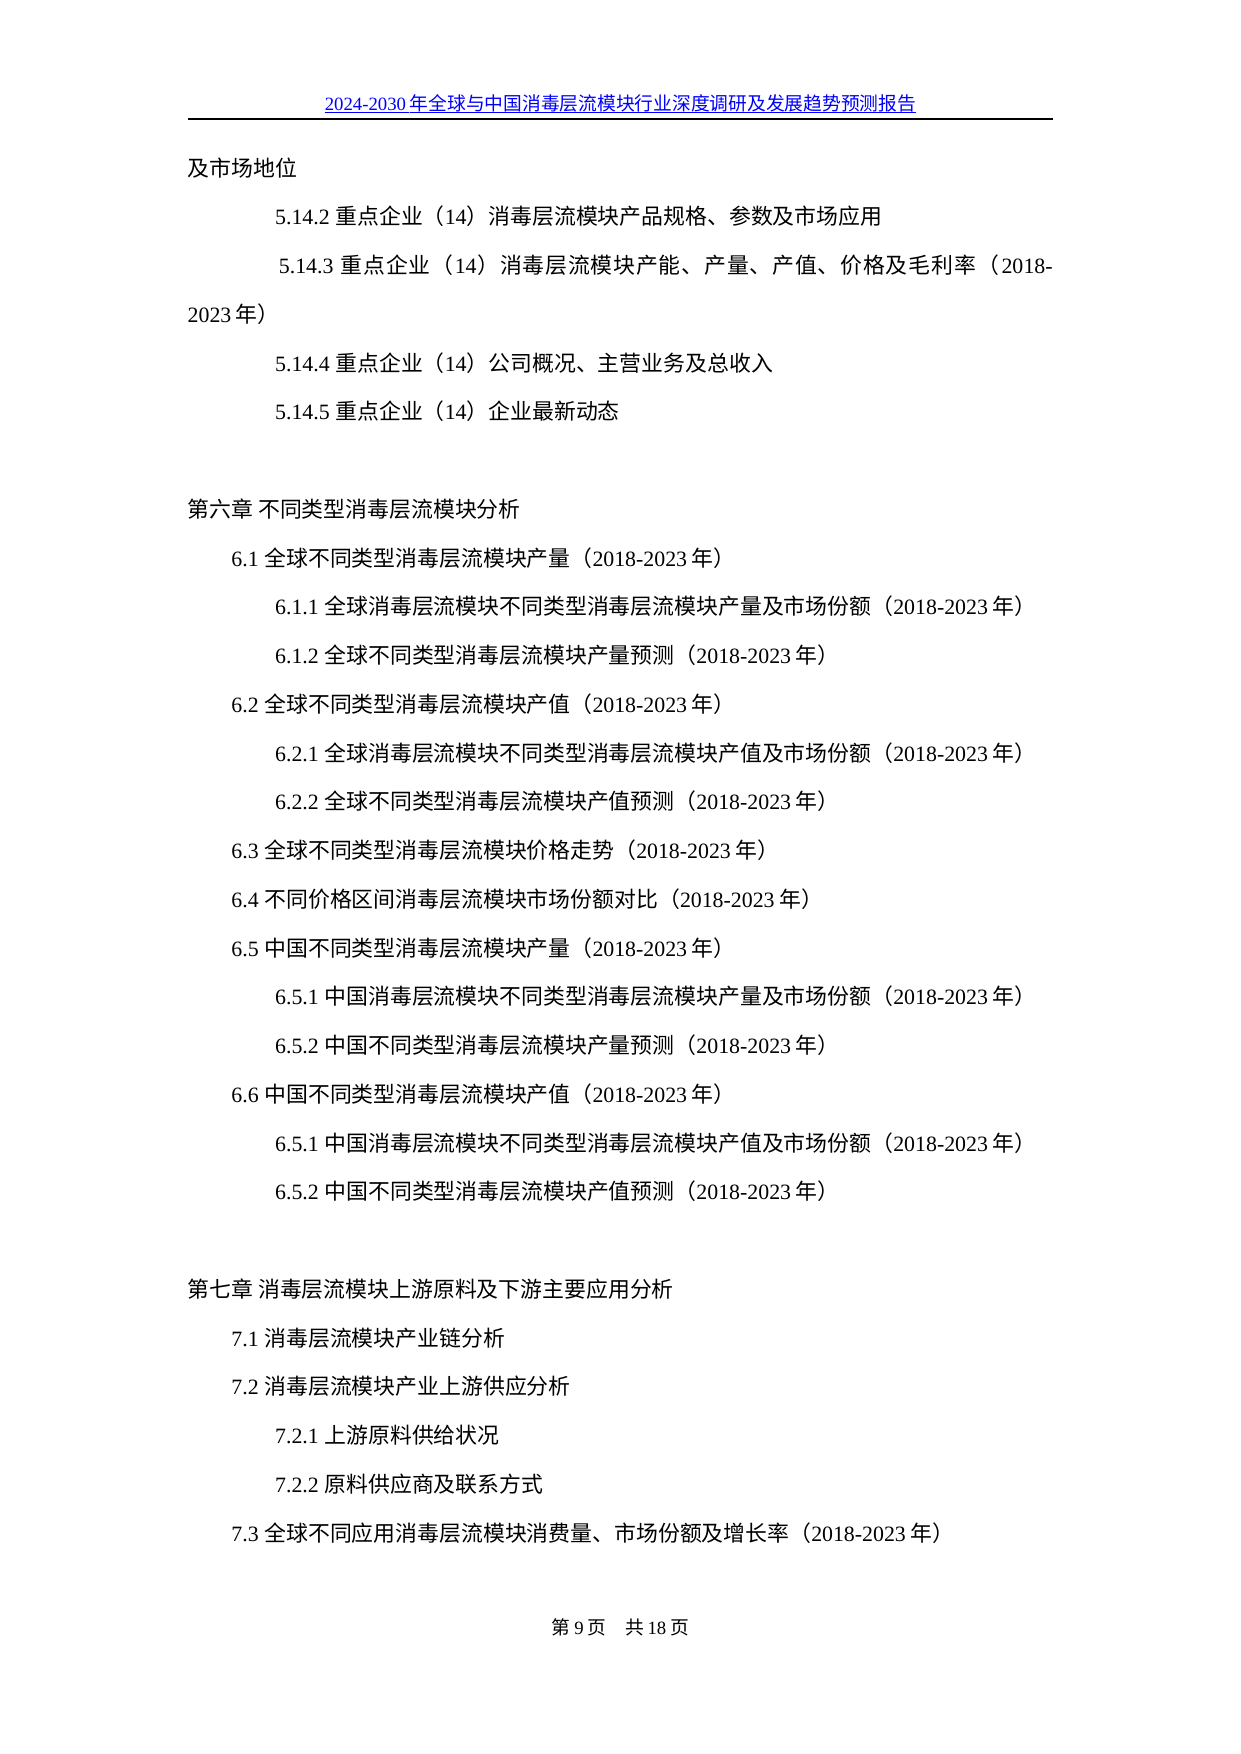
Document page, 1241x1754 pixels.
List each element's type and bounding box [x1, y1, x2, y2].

text [187, 150, 1053, 1548]
